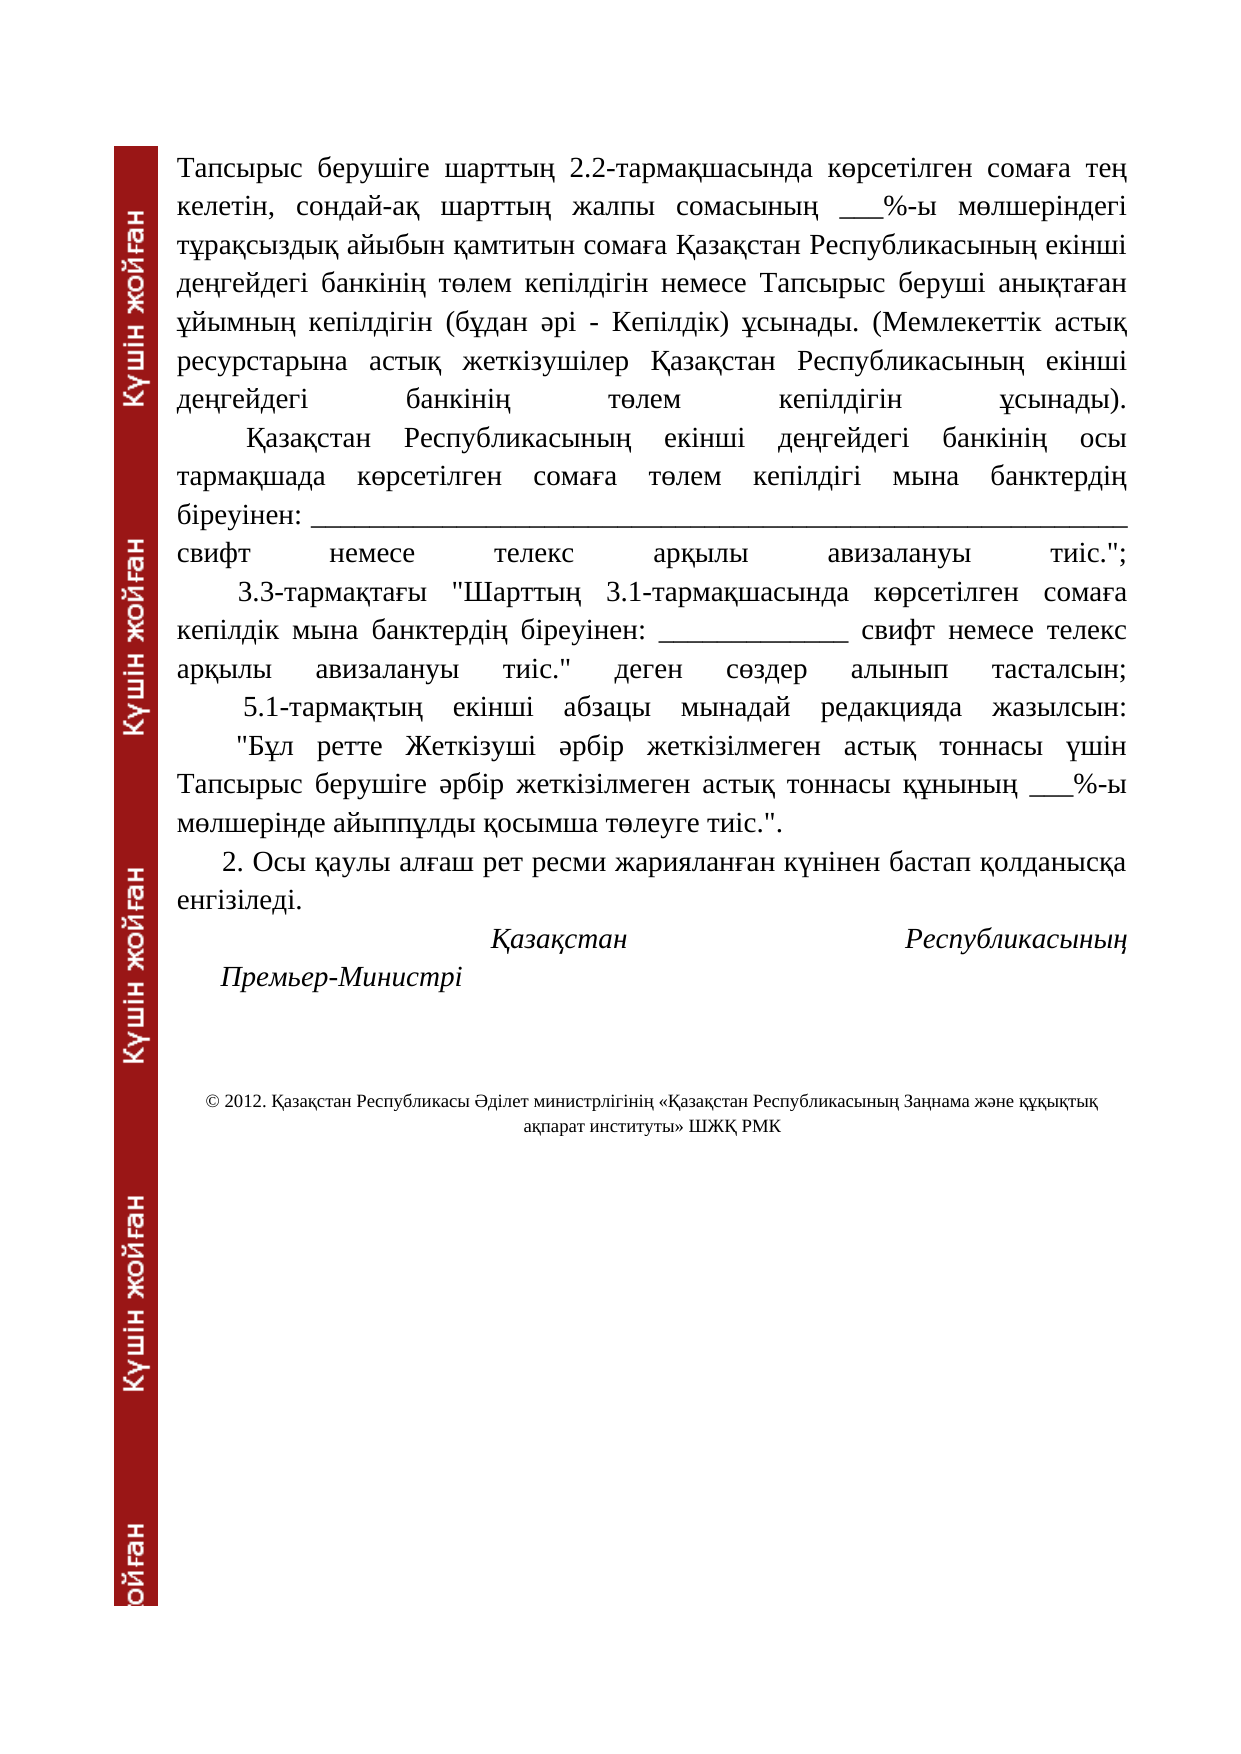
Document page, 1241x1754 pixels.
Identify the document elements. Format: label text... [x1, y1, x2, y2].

text 2. Осы қаулы алғаш рет ресми жарияланған күнiнен бастап қолданысқа енгізіледi. [112, 844, 1128, 916]
picture [114, 839, 158, 844]
picture [114, 916, 158, 921]
picture [114, 993, 158, 1090]
picture [114, 146, 158, 150]
text Қазақстан Республикасының Премьер-Министрі [112, 921, 1128, 993]
text © 2012. Қазақстан Республикасы Әділет министрлігінің «Қазақстан Республикасының Заңнама және құқықтық ақпарат институты» ШЖҚ РМК [112, 1090, 1128, 1136]
picture [114, 1136, 158, 1606]
